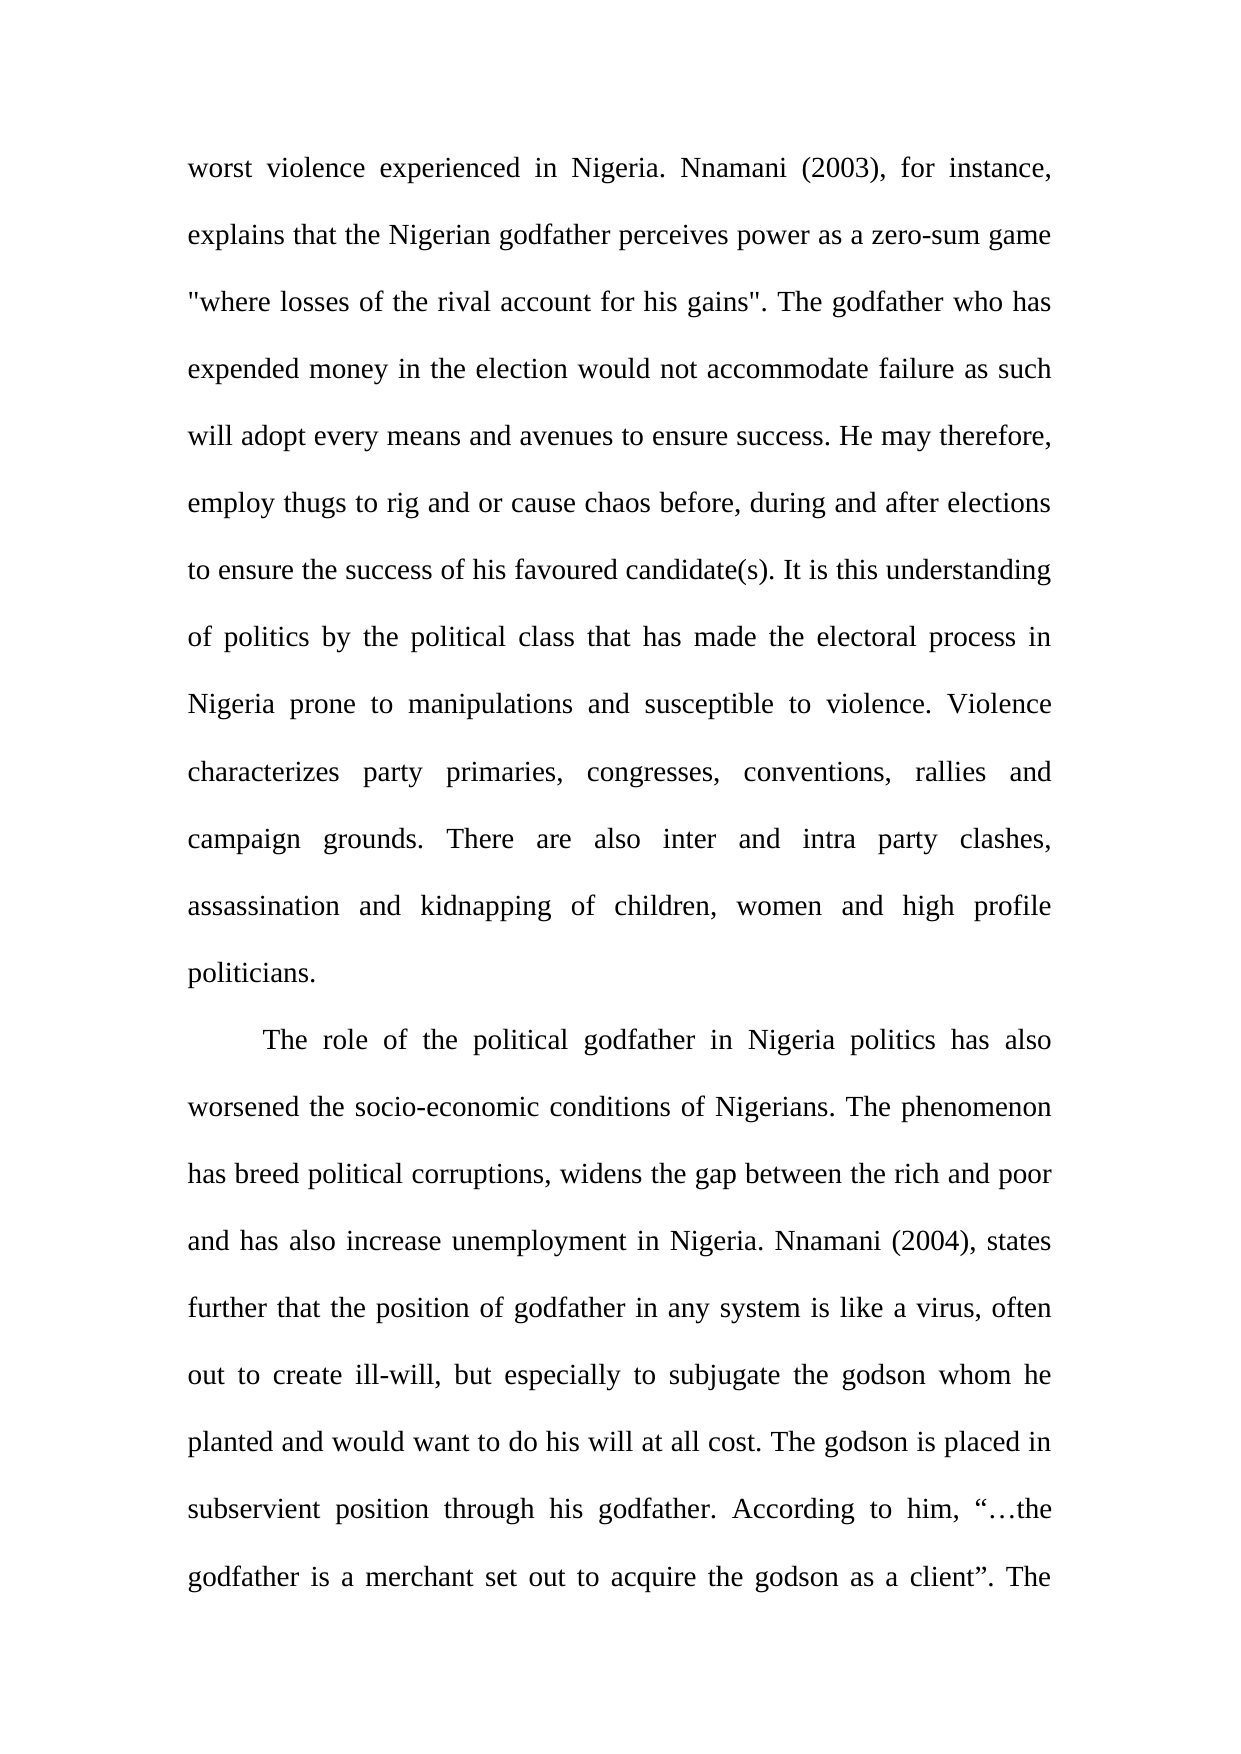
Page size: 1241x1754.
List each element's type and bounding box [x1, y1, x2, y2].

text [187, 1022, 1053, 1592]
text [187, 150, 1053, 988]
